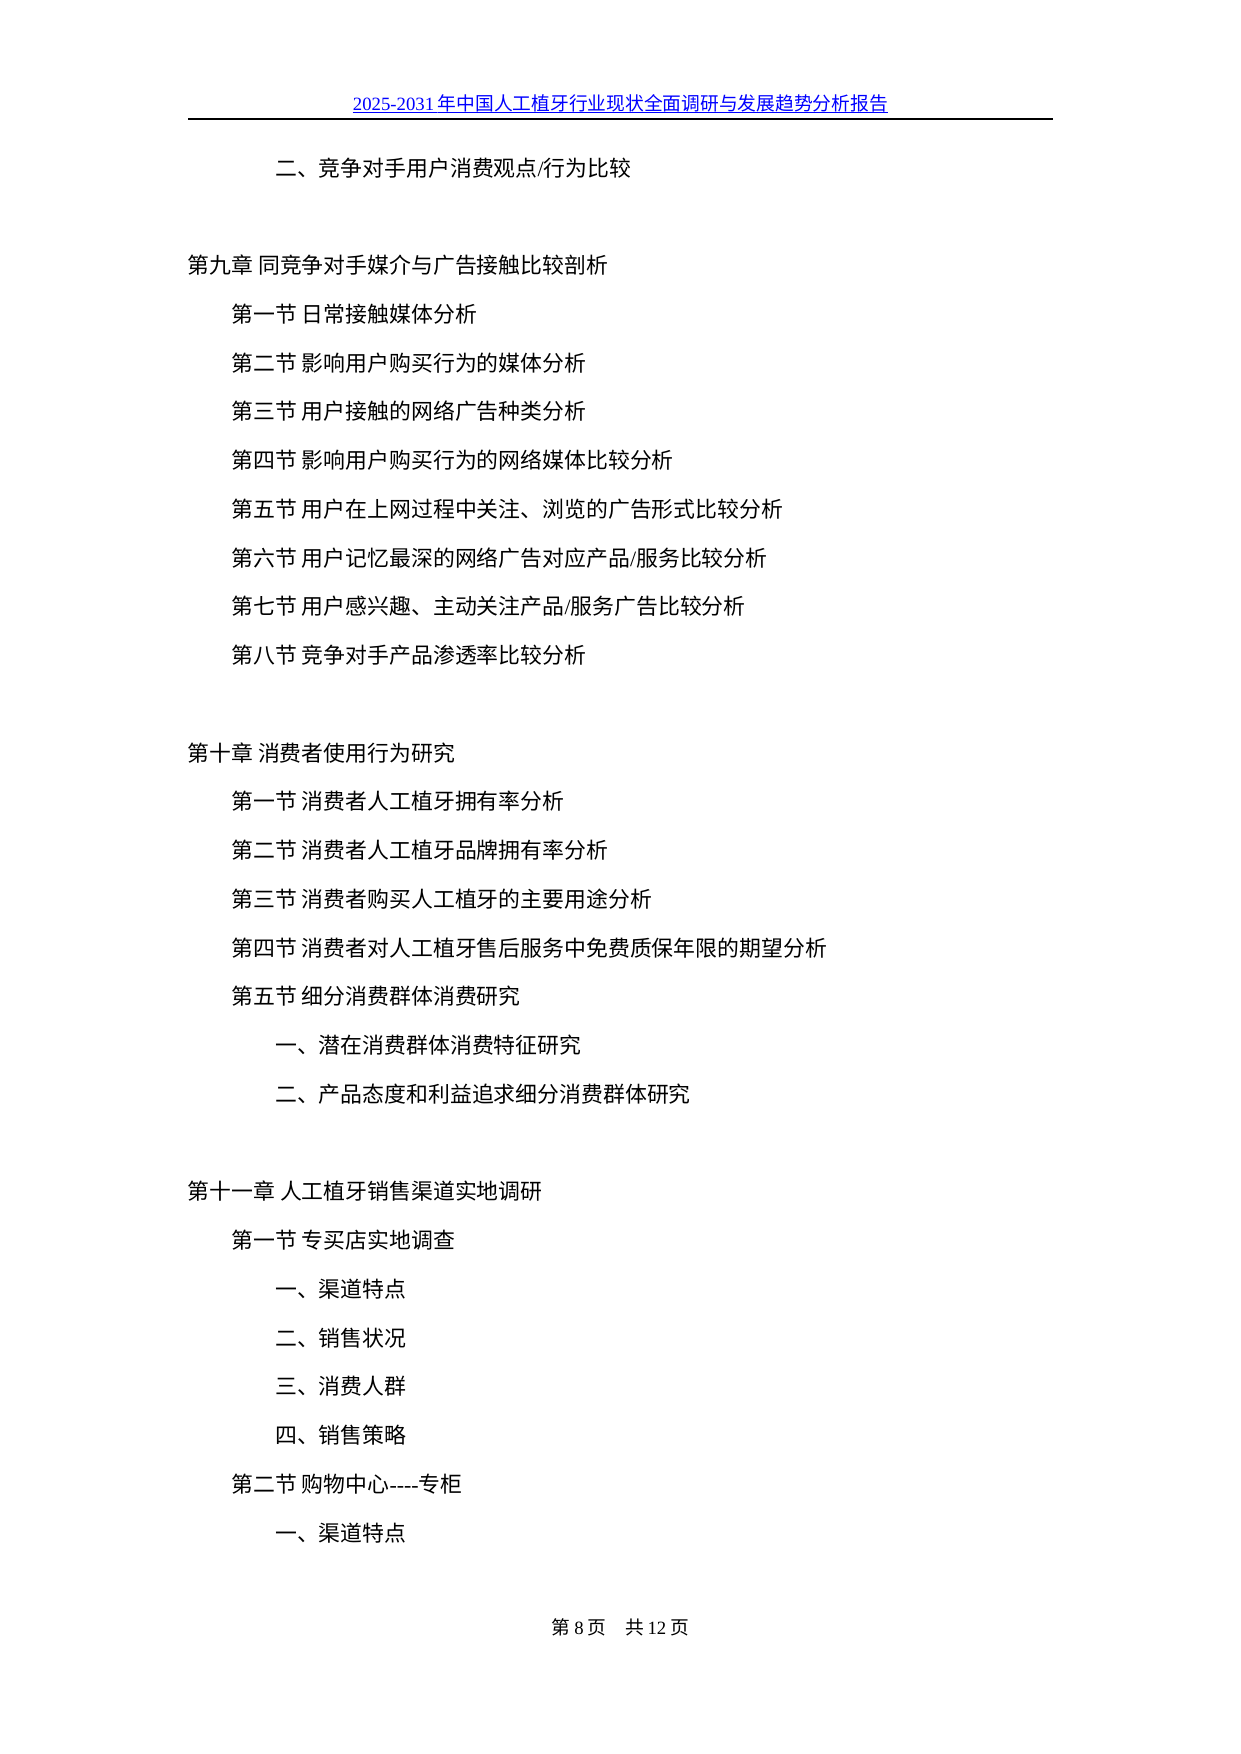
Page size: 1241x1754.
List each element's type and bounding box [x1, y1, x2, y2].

text [187, 150, 1053, 1548]
